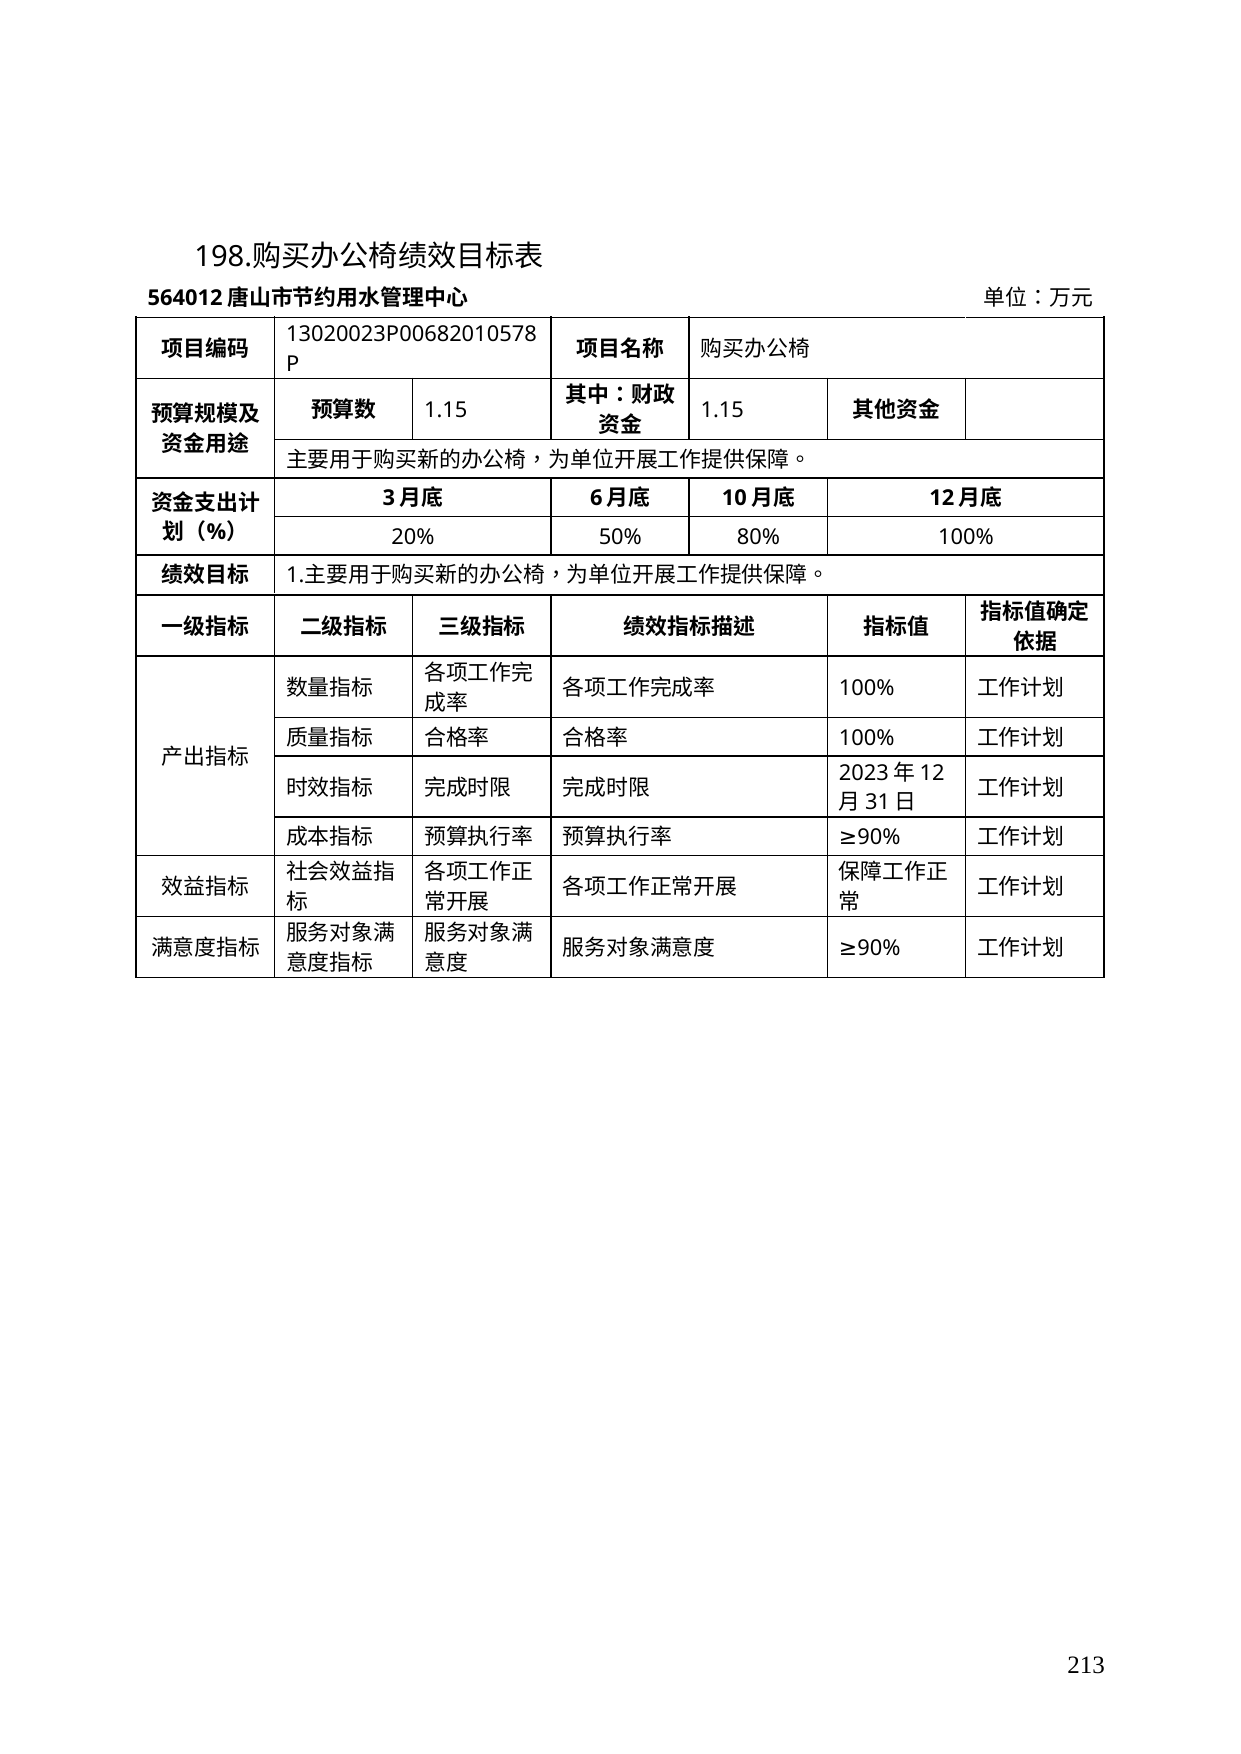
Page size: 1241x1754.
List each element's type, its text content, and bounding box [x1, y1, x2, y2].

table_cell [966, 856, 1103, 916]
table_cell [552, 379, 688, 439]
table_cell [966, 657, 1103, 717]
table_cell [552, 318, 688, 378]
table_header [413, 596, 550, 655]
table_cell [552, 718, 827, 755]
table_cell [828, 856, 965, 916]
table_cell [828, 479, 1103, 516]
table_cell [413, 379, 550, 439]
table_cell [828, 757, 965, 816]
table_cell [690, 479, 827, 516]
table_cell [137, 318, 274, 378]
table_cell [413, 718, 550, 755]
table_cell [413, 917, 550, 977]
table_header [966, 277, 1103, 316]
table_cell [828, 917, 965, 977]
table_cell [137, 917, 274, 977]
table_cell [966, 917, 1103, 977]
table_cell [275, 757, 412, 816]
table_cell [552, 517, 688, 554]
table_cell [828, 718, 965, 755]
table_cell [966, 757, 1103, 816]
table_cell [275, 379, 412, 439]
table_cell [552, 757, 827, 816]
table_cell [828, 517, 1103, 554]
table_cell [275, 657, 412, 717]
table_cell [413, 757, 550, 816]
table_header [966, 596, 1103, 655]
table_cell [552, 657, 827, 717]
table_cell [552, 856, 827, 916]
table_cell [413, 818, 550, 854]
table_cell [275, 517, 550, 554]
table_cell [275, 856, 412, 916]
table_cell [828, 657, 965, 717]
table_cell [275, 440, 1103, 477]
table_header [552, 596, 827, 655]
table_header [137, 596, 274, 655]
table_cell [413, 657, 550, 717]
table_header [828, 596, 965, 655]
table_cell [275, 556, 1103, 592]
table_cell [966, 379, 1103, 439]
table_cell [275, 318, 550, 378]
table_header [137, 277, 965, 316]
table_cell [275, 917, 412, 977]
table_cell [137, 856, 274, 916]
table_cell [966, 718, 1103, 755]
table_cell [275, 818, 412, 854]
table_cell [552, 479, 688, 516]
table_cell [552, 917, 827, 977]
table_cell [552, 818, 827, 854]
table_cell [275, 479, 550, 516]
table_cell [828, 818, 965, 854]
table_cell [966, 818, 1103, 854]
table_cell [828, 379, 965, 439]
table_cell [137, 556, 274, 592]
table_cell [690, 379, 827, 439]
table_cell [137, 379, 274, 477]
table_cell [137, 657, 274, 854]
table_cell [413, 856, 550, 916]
text 198.购买办公椅绩效目标表 [136, 235, 1104, 275]
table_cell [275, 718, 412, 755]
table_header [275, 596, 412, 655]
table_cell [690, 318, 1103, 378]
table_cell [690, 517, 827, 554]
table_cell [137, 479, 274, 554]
